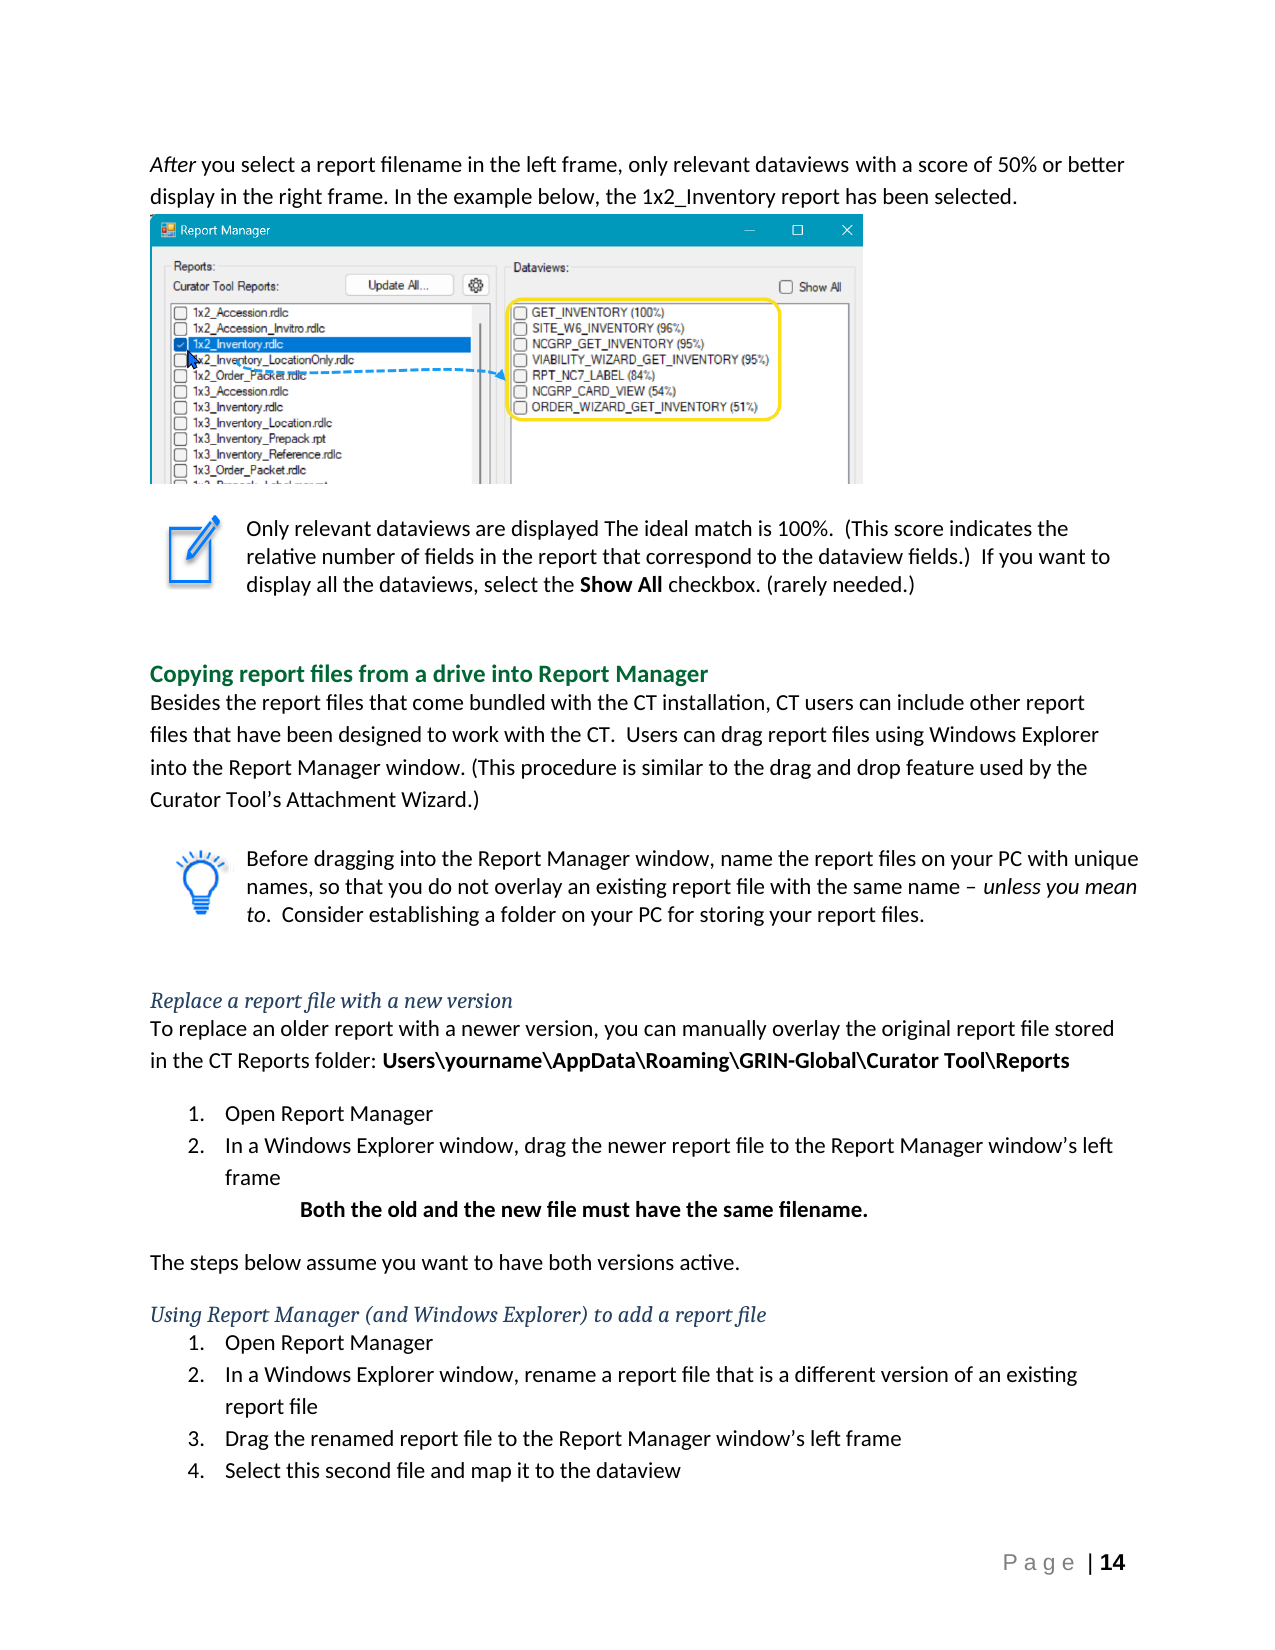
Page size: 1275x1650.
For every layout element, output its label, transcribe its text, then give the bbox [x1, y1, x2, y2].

text The steps below assume you want to have both versions active. [150, 1248, 1125, 1277]
table_header Before dragging into the Report Manager window, name the report files on your PC with unique names, so that you do not overlay an existing report file with the same name – unless you mean to. Consider establishing a folder on your PC for storing your report files. [235, 838, 1155, 934]
list Open Report Manager [187, 1328, 1125, 1356]
text Besides the report files that come bundled with the CT installation, CT users can include other report files that have been designed to work with the CT. Users can drag report files using Windows Explorer into the Report Manager window. (This procedure is similar to the drag and drop feature used by the Curator Tool’s Attachment Wizard.) [150, 688, 1125, 813]
list Open Report Manager [187, 1099, 1125, 1127]
list In a Windows Explorer window, drag the newer report file to the Report Manager window’s left frame [187, 1131, 1125, 1191]
list Select this second file and map it to the dataview [187, 1457, 1125, 1485]
table_header [150, 838, 235, 934]
picture [153, 247, 863, 484]
picture [162, 223, 175, 237]
subtitle Copying report files from a drive into Report Manager [150, 658, 1125, 688]
picture [161, 844, 235, 923]
table_header Only relevant dataviews are displayed The ideal match is 100%. (This score indicates the relative number of fields in the report that correspond to the dataview fields.) If you want to display all the dataviews, select the Show All checkbox. (rarely needed.) [235, 508, 1155, 605]
text To replace an older report with a newer version, you can manually overlay the original report file stored in the CT Reports folder: Users\yourname\AppData\Roaming\GRIN-Global\Curator Tool\Reports [150, 1014, 1125, 1074]
list In a Windows Explorer window, rename a report file that is a different version of an existing report file [187, 1360, 1125, 1420]
subtitle Using Report Manager (and Windows Explorer) to add a report file [150, 1302, 1125, 1328]
list Drag the renamed report file to the Report Manager window’s left frame [187, 1424, 1125, 1452]
picture [161, 514, 224, 590]
table_header [150, 508, 235, 605]
subtitle Replace a report file with a new version [150, 987, 1125, 1014]
text Both the old and the new file must have the same filename. [225, 1196, 1125, 1223]
